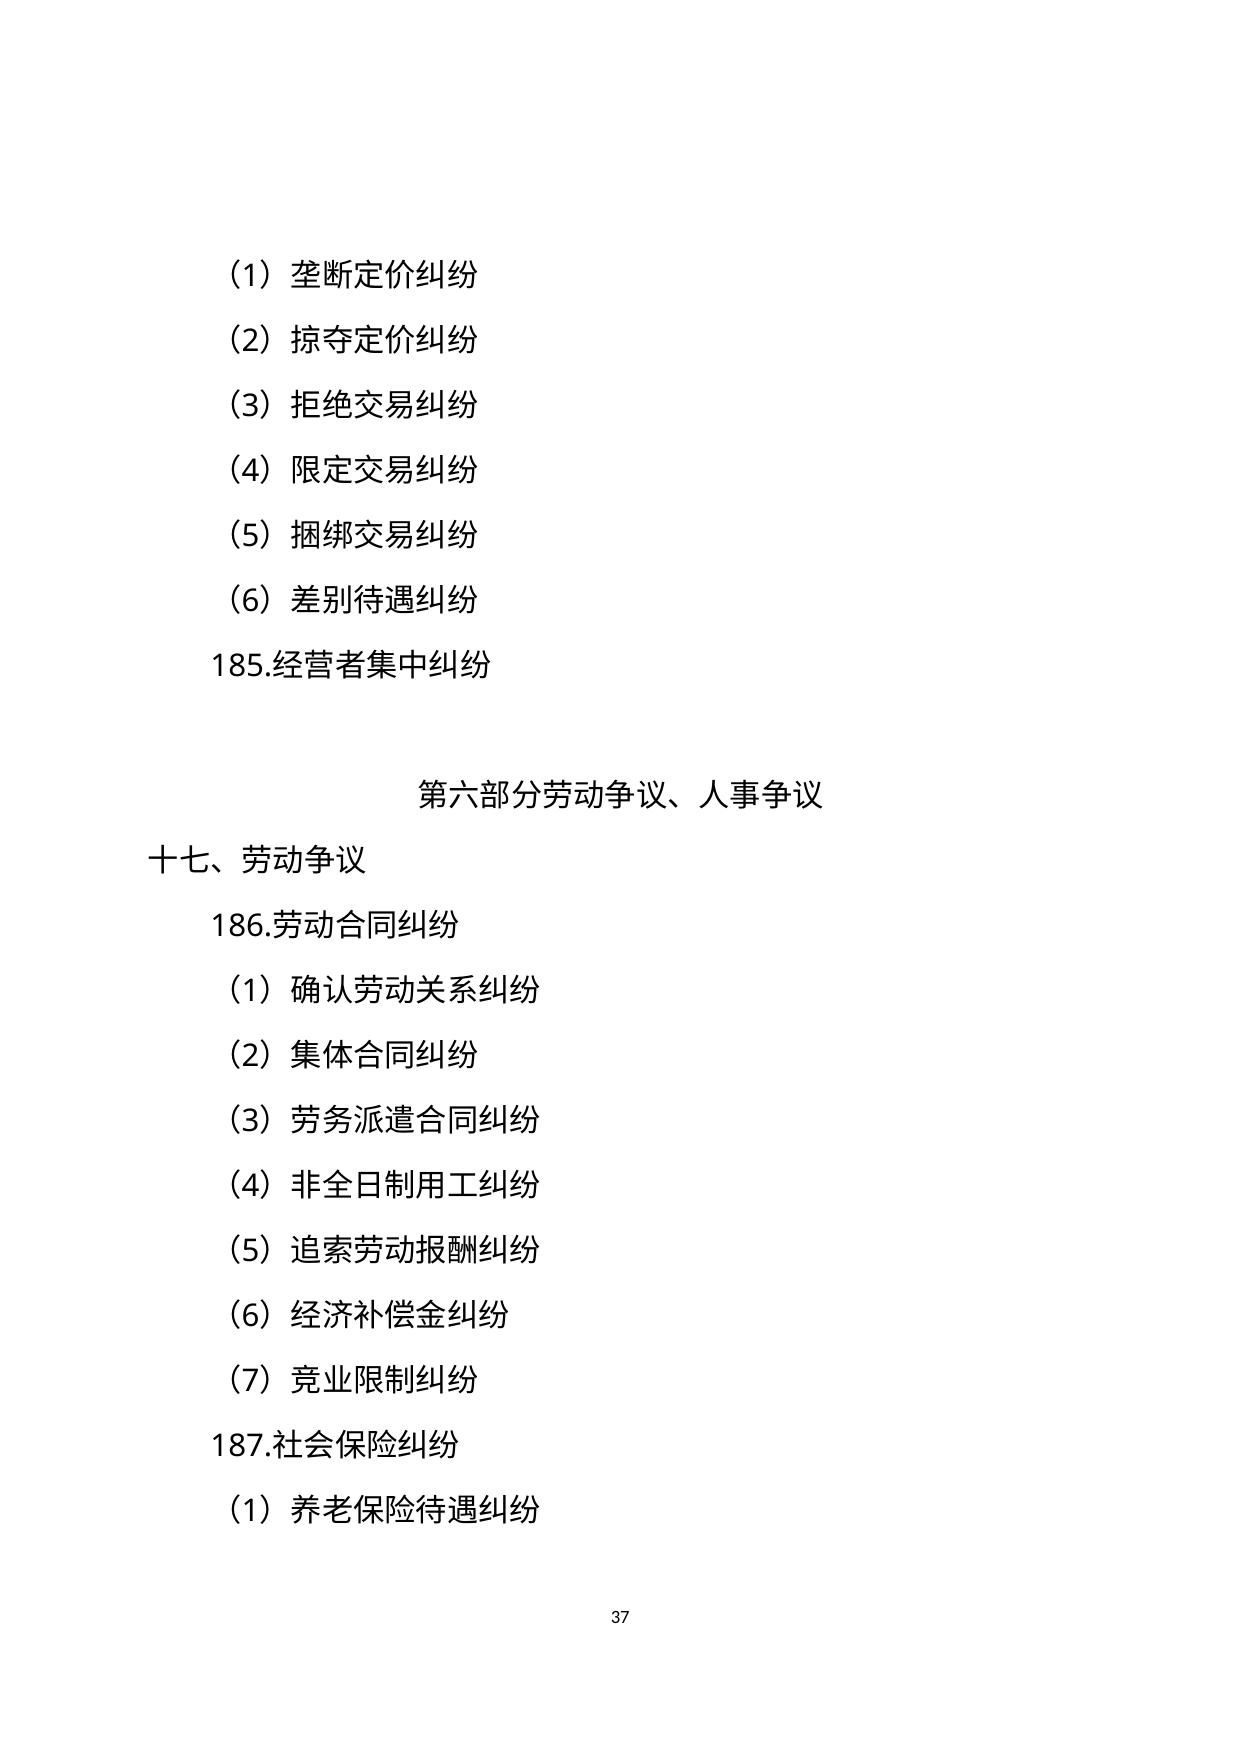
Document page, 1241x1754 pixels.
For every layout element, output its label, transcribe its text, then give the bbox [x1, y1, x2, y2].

text 十七、劳动争议 [148, 825, 1092, 890]
text 186.劳动合同纠纷 [148, 890, 1092, 955]
text 185.经营者集中纠纷 [148, 630, 1092, 695]
text （3）拒绝交易纠纷 [148, 370, 1092, 435]
text 187.社会保险纠纷 [148, 1410, 1092, 1475]
text （1）垄断定价纠纷 [148, 240, 1092, 305]
text （5）捆绑交易纠纷 [148, 500, 1092, 565]
text （4）限定交易纠纷 [148, 435, 1092, 500]
text （6）经济补偿金纠纷 [148, 1280, 1092, 1345]
text （6）差别待遇纠纷 [148, 565, 1092, 630]
text （5）追索劳动报酬纠纷 [148, 1215, 1092, 1280]
text 第六部分劳动争议、人事争议 [148, 760, 1092, 825]
text （3）劳务派遣合同纠纷 [148, 1085, 1092, 1150]
text （1）养老保险待遇纠纷 [148, 1475, 1092, 1540]
text （1）确认劳动关系纠纷 [148, 955, 1092, 1020]
text （2）掠夺定价纠纷 [148, 305, 1092, 370]
text （7）竞业限制纠纷 [148, 1345, 1092, 1410]
text （4）非全日制用工纠纷 [148, 1150, 1092, 1215]
text （2）集体合同纠纷 [148, 1020, 1092, 1085]
